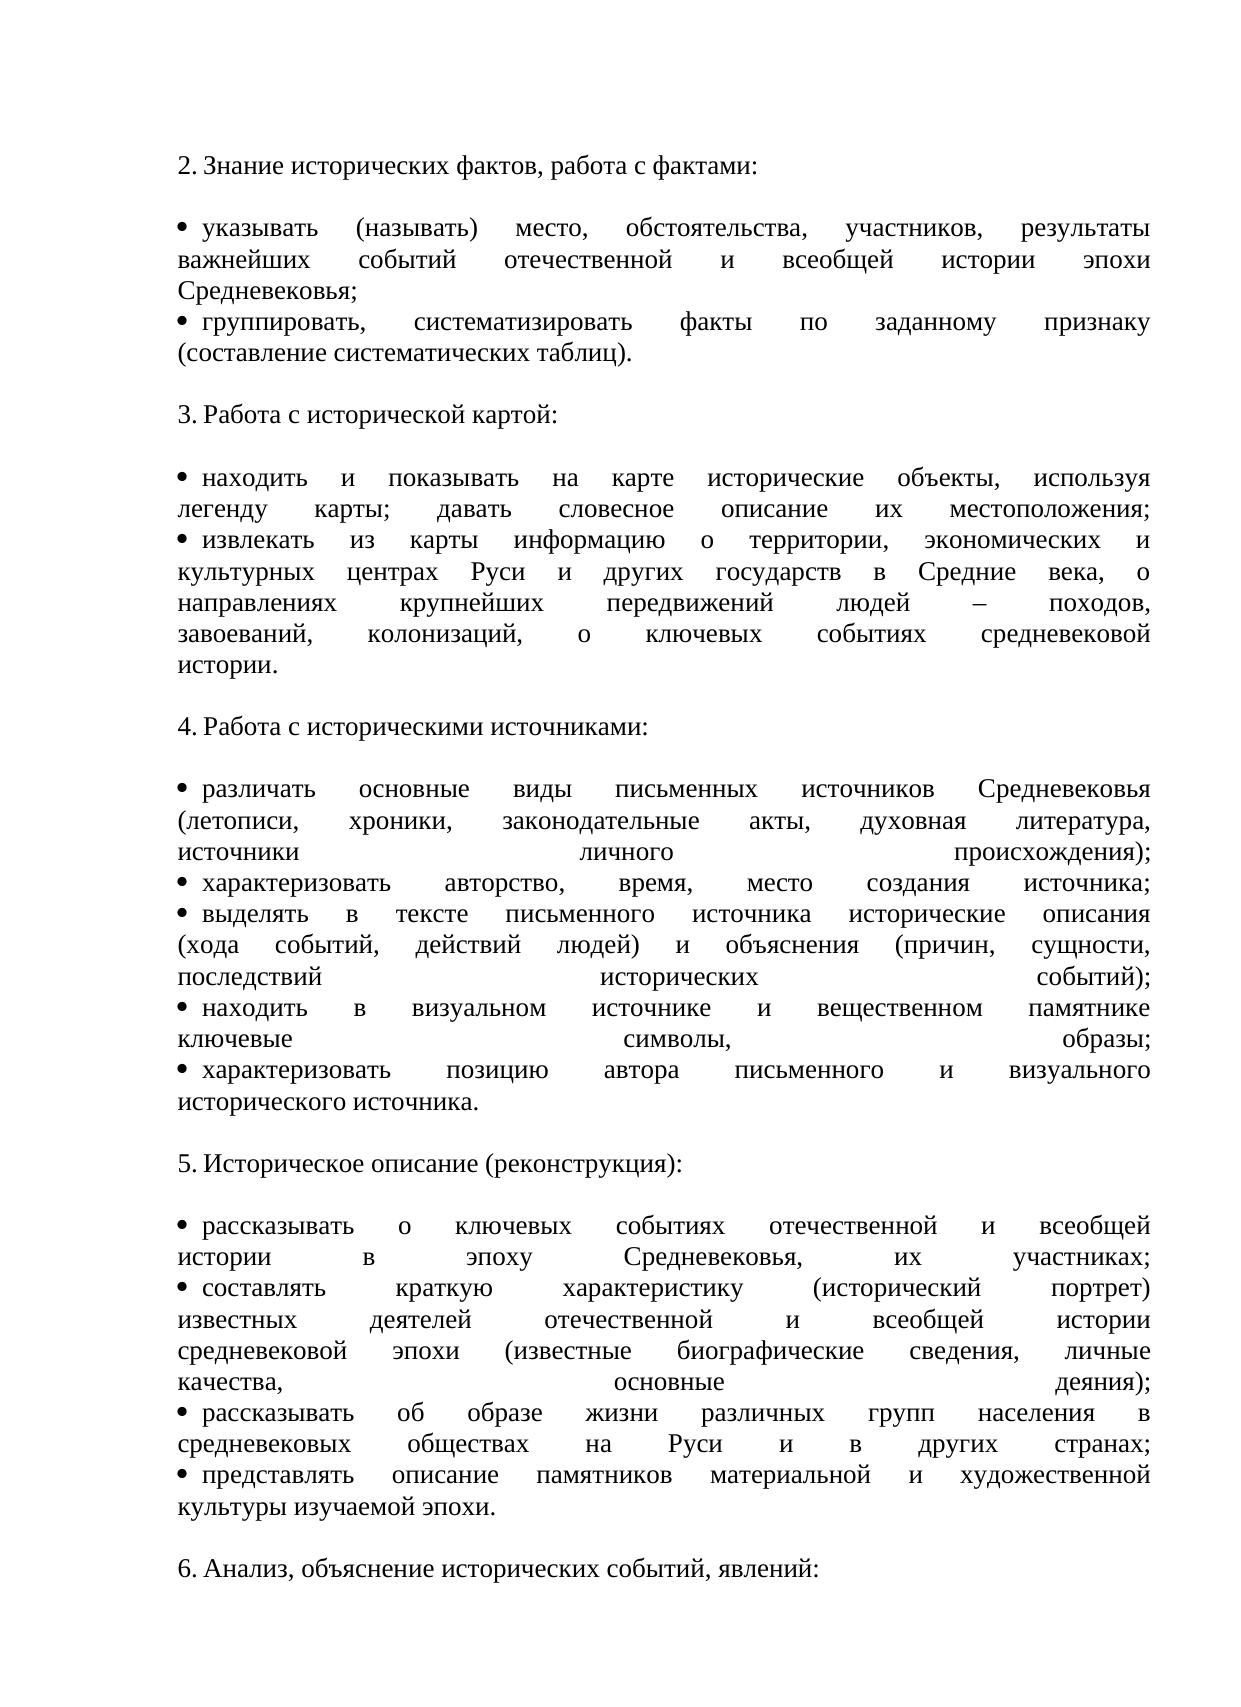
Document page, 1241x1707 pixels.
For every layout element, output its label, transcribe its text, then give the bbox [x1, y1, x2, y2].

text различать основные виды письменных источников Средневековья (летописи, хроники, законодательные акты, духовная литература, источники личного происхождения); характеризовать авторство, время, место создания источника; выделять в тексте письменного источника исторические описания (хода событий, действий людей) и объяснения (причин, сущности, последствий исторических событий); находить в визуальном источнике и вещественном памятнике ключевые символы, образы; характеризовать позицию автора письменного и визуального исторического источника. [177, 741, 1152, 1116]
text 5. Историческое описание (реконструкция): [177, 1116, 1152, 1178]
text указывать (называть) место, обстоятельства, участников, результаты важнейших событий отечественной и всеобщей истории эпохи Средневековья; группировать, систематизировать факты по заданному признаку (составление систематических таблиц). [177, 180, 1152, 367]
text 2. Знание исторических фактов, работа с фактами: [177, 118, 1152, 180]
text рассказывать о ключевых событиях отечественной и всеобщей истории в эпоху Средневековья, их участниках; составлять краткую характеристику (исторический портрет) известных деятелей отечественной и всеобщей истории средневековой эпохи (известные биографические сведения, личные качества, основные деяния); рассказывать об образе жизни различных групп населения в средневековых обществах на Руси и в других странах; представлять описание памятников материальной и художественной культуры изучаемой эпохи. [177, 1178, 1152, 1521]
text 6. Анализ, объяснение исторических событий, явлений: [177, 1521, 1152, 1583]
text 4. Работа с историческими источниками: [177, 679, 1152, 741]
text 3. Работа с исторической картой: [177, 367, 1152, 430]
text находить и показывать на карте исторические объекты, используя легенду карты; давать словесное описание их местоположения; извлекать из карты информацию о территории, экономических и культурных центрах Руси и других государств в Средние века, о направлениях крупнейших передвижений людей – походов, завоеваний, колонизаций, о ключевых событиях средневековой истории. [177, 430, 1152, 679]
